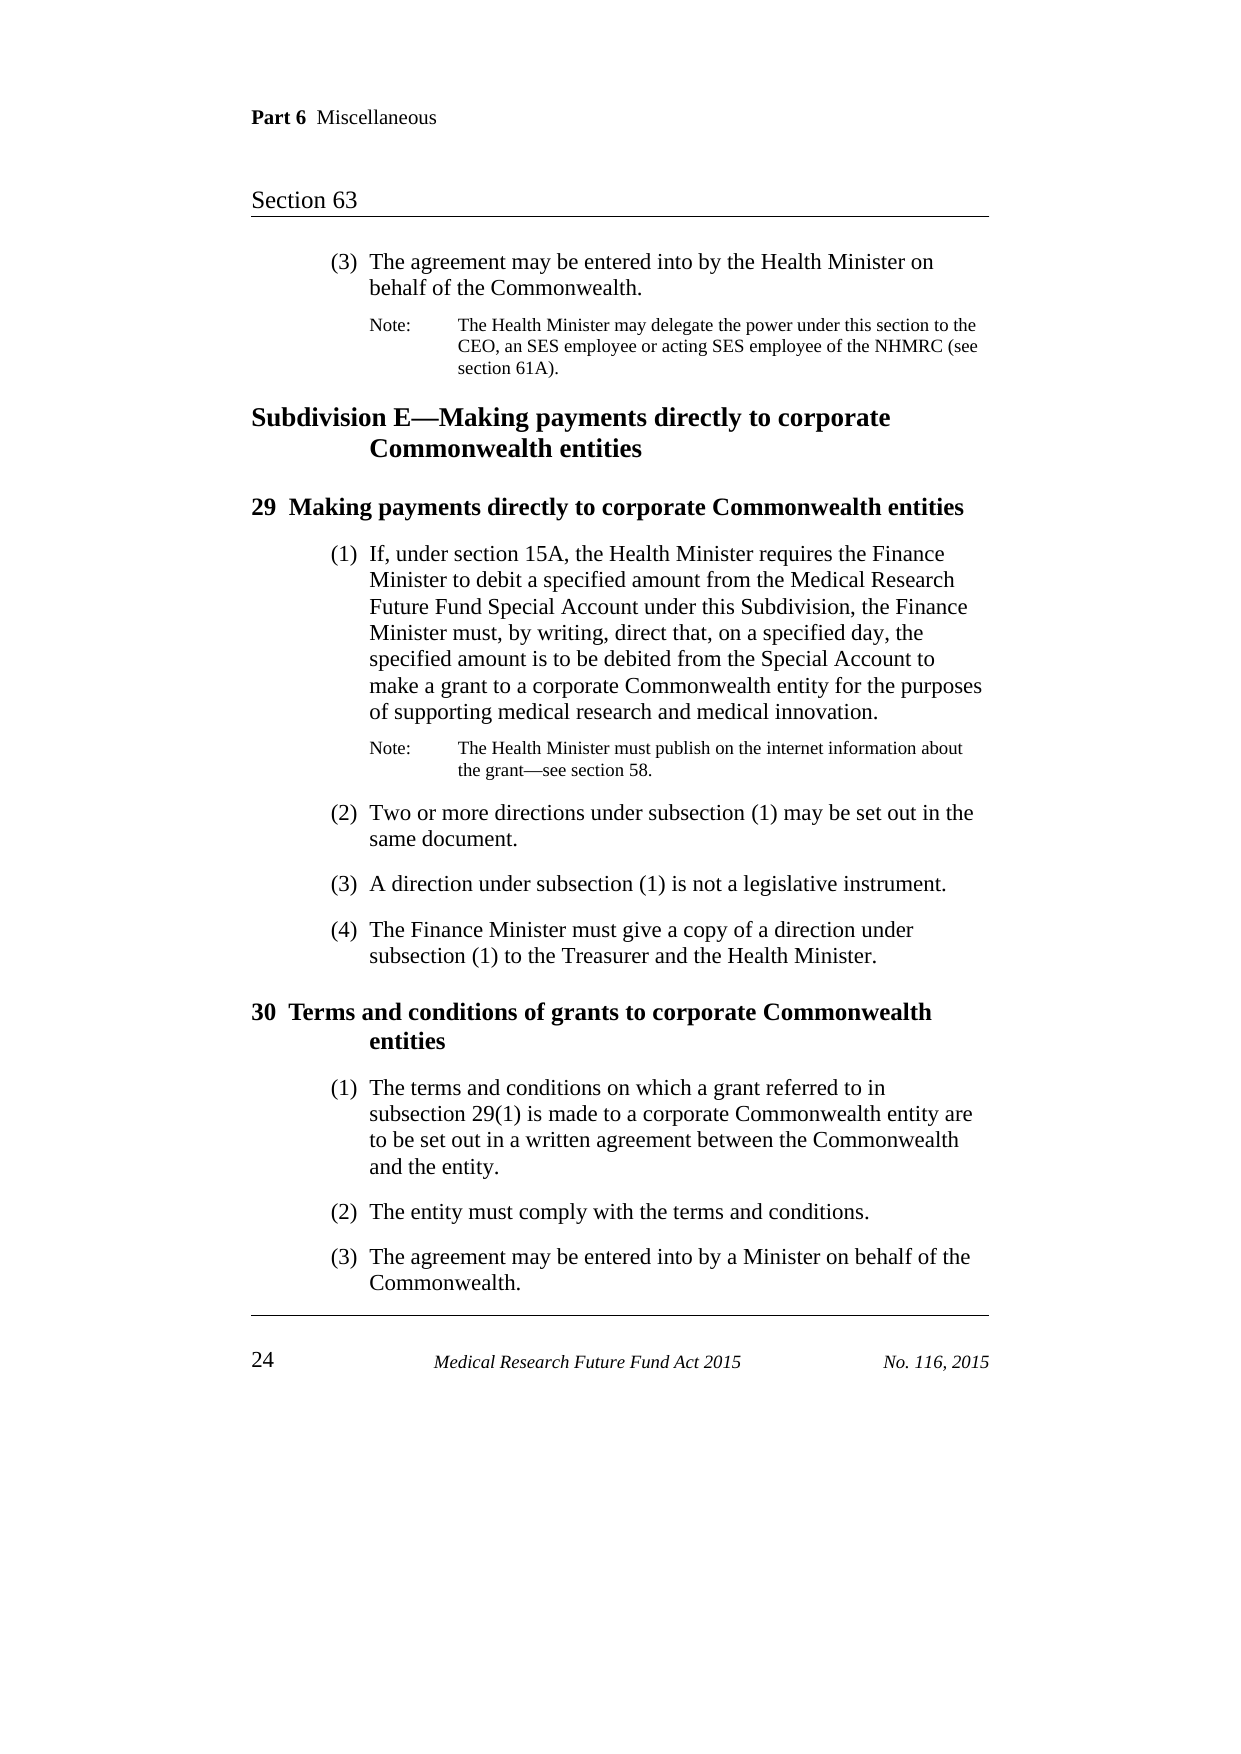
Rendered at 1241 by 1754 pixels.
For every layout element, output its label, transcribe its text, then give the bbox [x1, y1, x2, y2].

text (1) If, under section 15A, the Health Minister requires the Finance Minister to debit a specified amount from the Medical Research Future Fund Special Account under this Subdivision, the Finance Minister must, by writing, direct that, on a specified day, the specified amount is to be debited from the Special Account to make a grant to a corporate Commonwealth entity for the purposes of supporting medical research and medical innovation. [251, 540, 989, 724]
text (3) A direction under subsection (1) is not a legislative instrument. [251, 871, 989, 897]
text 30 Terms and conditions of grants to corporate Commonwealth entities [251, 997, 989, 1055]
text Subdivision E—Making payments directly to corporate Commonwealth entities [251, 401, 989, 463]
text (2) The entity must comply with the terms and conditions. [251, 1198, 989, 1224]
text (2) Two or more directions under subsection (1) may be set out in the same document. [251, 799, 989, 852]
text Note: The Health Minister may delegate the power under this section to the CEO, an SES employee or acting SES employee of the NHMRC (see section 61A). [369, 313, 989, 378]
text (1) The terms and conditions on which a grant referred to in subsection 29(1) is made to a corporate Commonwealth entity are to be set out in a written agreement between the Commonwealth and the entity. [251, 1074, 989, 1179]
text Note: The Health Minister must publish on the internet information about the grant—see section 58. [369, 737, 989, 780]
text 29 Making payments directly to corporate Commonwealth entities [251, 492, 989, 521]
text (4) The Finance Minister must give a copy of a direction under subsection (1) to the Treasurer and the Health Minister. [251, 916, 989, 968]
text (3) The agreement may be entered into by a Minister on behalf of the Commonwealth. [251, 1243, 989, 1296]
text (3) The agreement may be entered into by the Health Minister on behalf of the Commonwealth. [251, 248, 989, 301]
